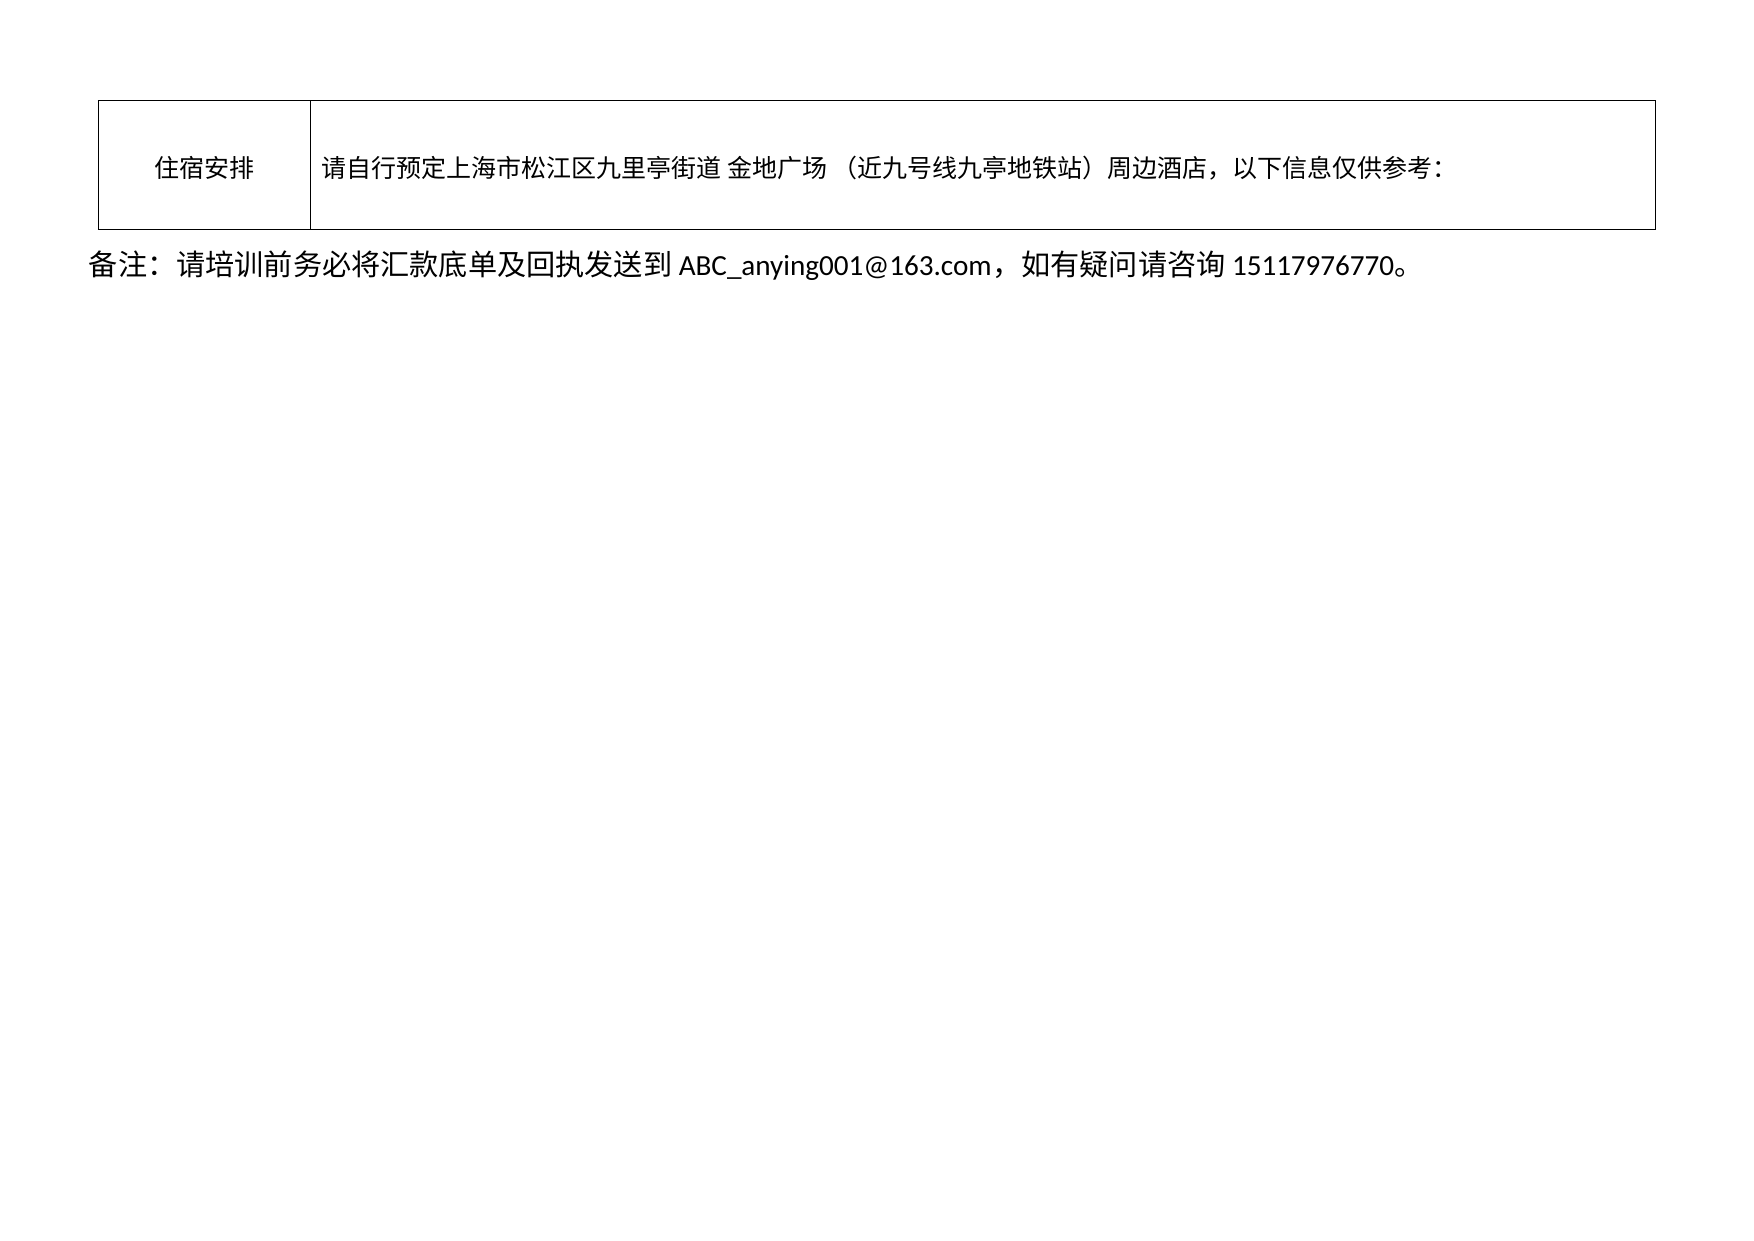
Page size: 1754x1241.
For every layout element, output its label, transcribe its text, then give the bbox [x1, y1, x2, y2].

table_cell 住宿安排 [99, 101, 310, 229]
table_cell 请自行预定上海市松江区九里亭街道 金地广场 （近九号线九亭地铁站）周边酒店，以下信息仅供参考： [311, 101, 1655, 229]
text 备注：请培训前务必将汇款底单及回执发送到 ABC_anying001@163.com，如有疑问请咨询 15117976770。 [89, 230, 1665, 295]
